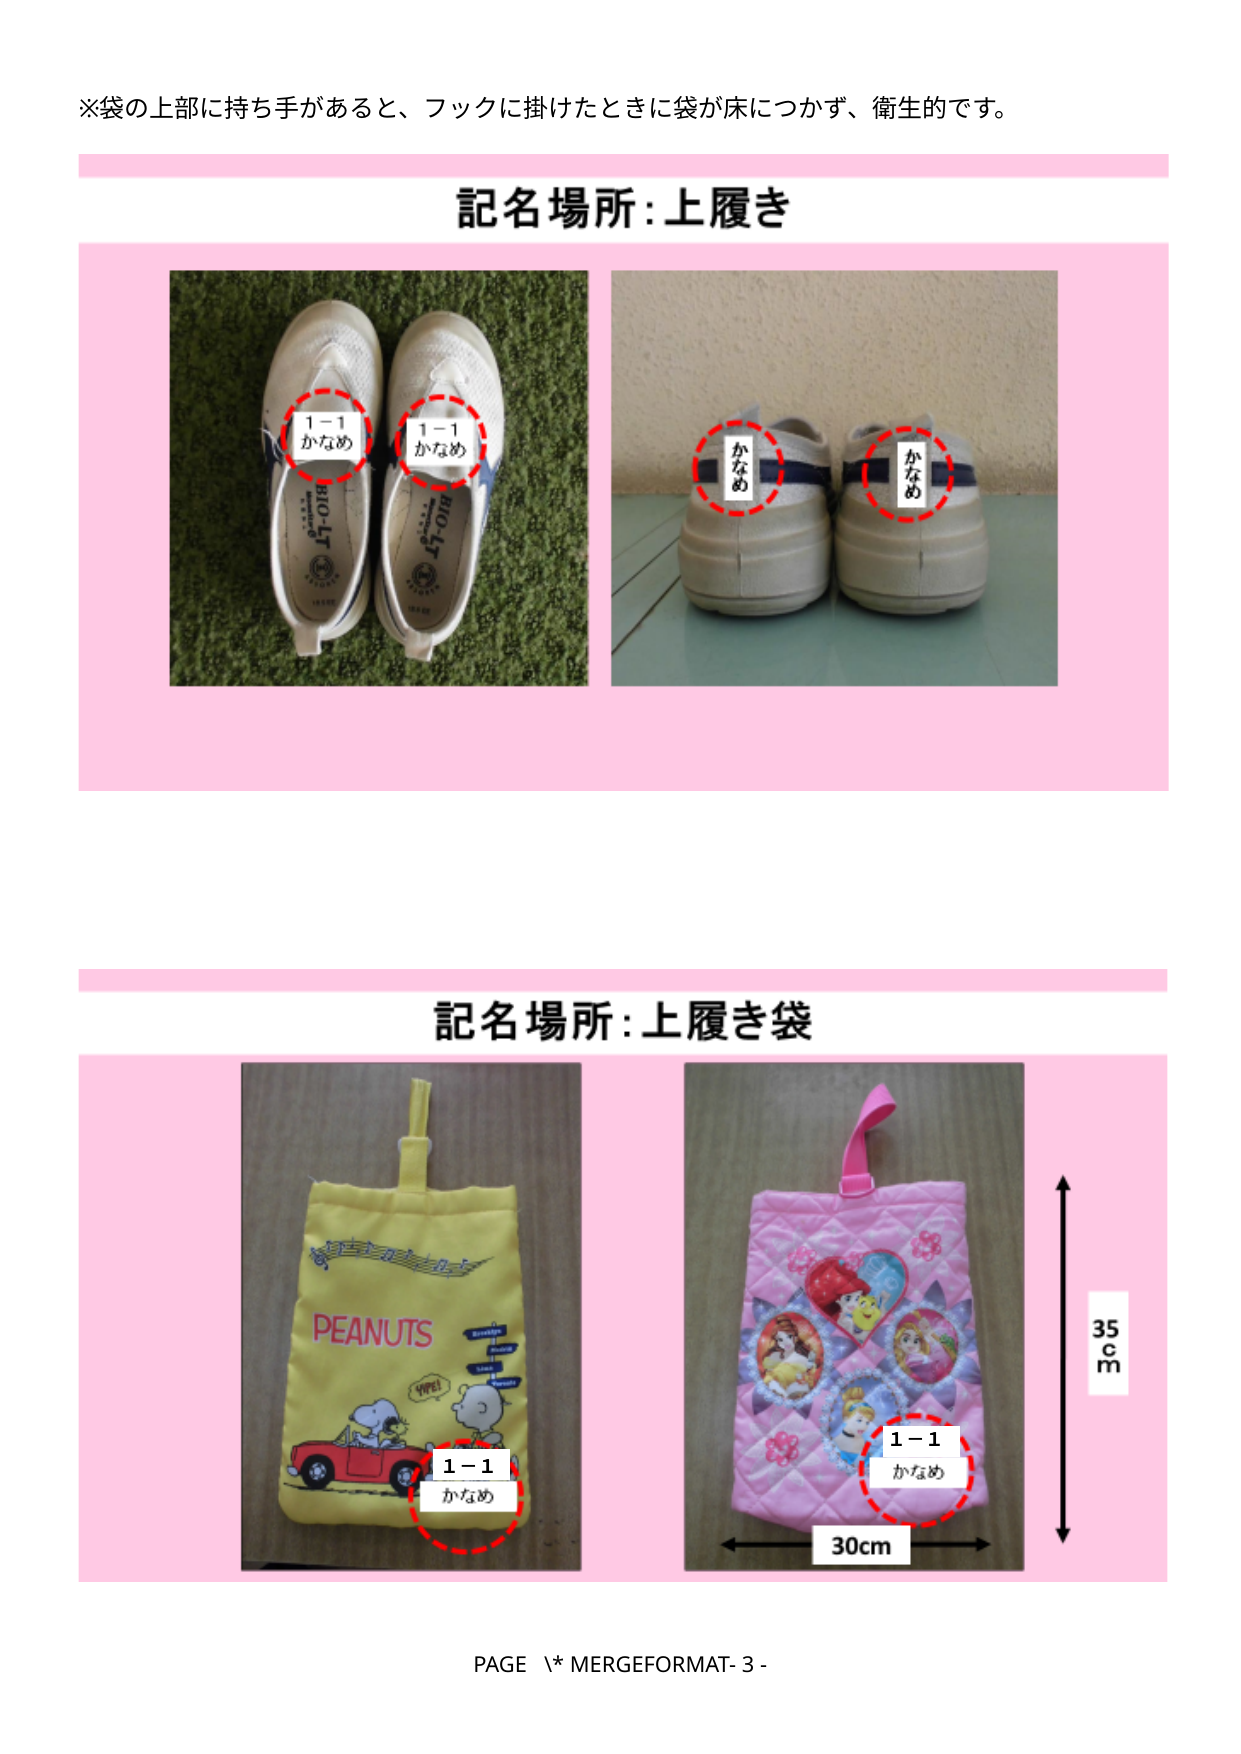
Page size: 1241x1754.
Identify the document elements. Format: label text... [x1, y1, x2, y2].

text ※袋の上部に持ち手があると、フックに掛けたときに袋が床につかず、衛生的です。 [79, 89, 1162, 125]
picture [78, 969, 1168, 1582]
picture [78, 154, 1169, 791]
